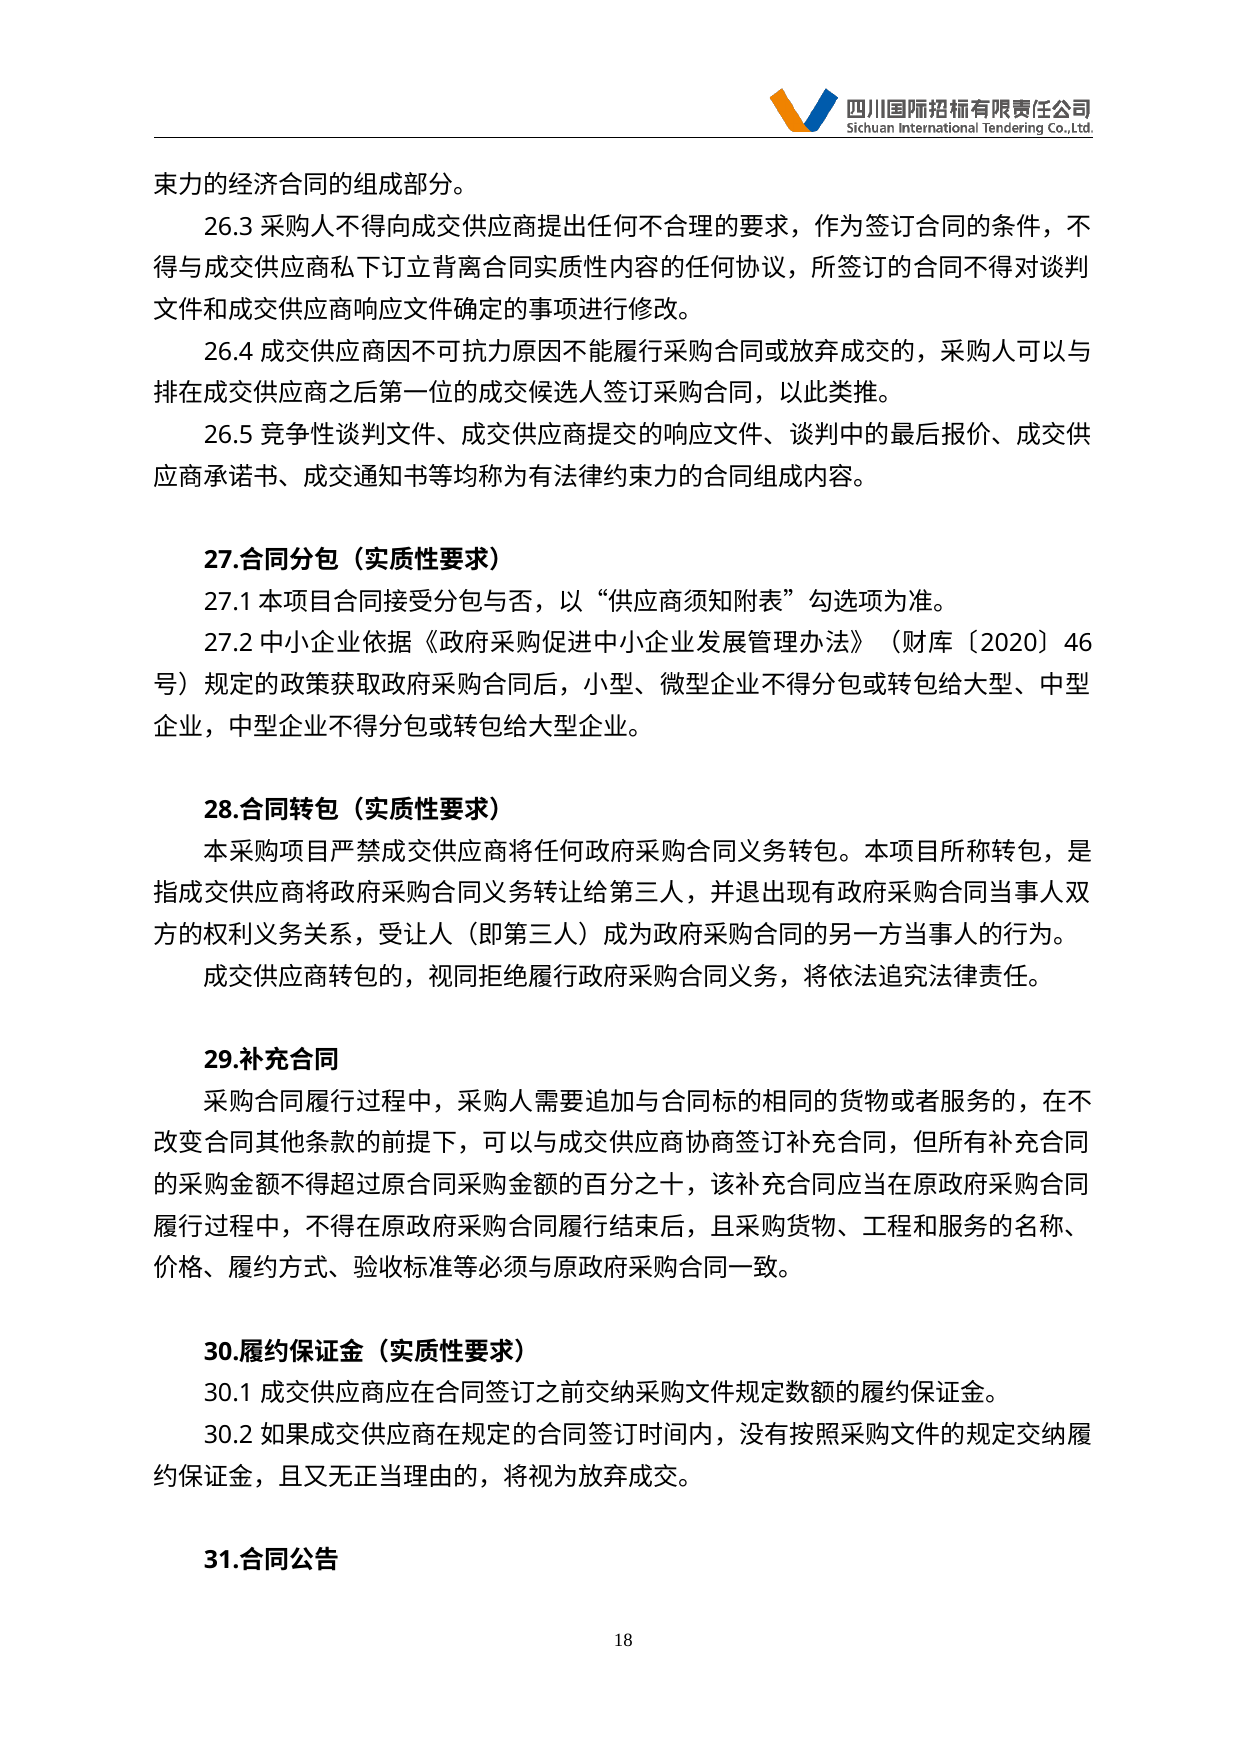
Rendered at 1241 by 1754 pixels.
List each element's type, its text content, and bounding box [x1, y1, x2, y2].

text 成交供应商转包的，视同拒绝履行政府采购合同义务，将依法追究法律责任。 [153, 952, 1093, 993]
text 27.合同分包（实质性要求） [153, 535, 1093, 577]
text 27.1本项目合同接受分包与否，以“供应商须知附表”勾选项为准。 [153, 577, 1093, 618]
text 26.5 竞争性谈判文件、成交供应商提交的响应文件、谈判中的最后报价、成交供应商承诺书、成交通知书等均称为有法律约束力的合同组成内容。 [153, 410, 1093, 493]
text 28.合同转包（实质性要求） [153, 785, 1093, 827]
text 30.履约保证金（实质性要求） [153, 1327, 1093, 1368]
text 30.1 成交供应商应在合同签订之前交纳采购文件规定数额的履约保证金。 [153, 1368, 1093, 1410]
picture [769, 88, 1093, 135]
text 26.3 采购人不得向成交供应商提出任何不合理的要求，作为签订合同的条件，不得与成交供应商私下订立背离合同实质性内容的任何协议，所签订的合同不得对谈判文件和成交供应商响应文件确定的事项进行修改。 [153, 202, 1093, 327]
text 26.4 成交供应商因不可抗力原因不能履行采购合同或放弃成交的，采购人可以与排在成交供应商之后第一位的成交候选人签订采购合同，以此类推。 [153, 327, 1093, 410]
text 采购合同履行过程中，采购人需要追加与合同标的相同的货物或者服务的，在不改变合同其他条款的前提下，可以与成交供应商协商签订补充合同，但所有补充合同的采购金额不得超过原合同采购金额的百分之十，该补充合同应当在原政府采购合同履行过程中，不得在原政府采购合同履行结束后，且采购货物、工程和服务的名称、价格、履约方式、验收标准等必须与原政府采购合同一致。 [153, 1077, 1093, 1285]
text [153, 160, 1093, 202]
text 本采购项目严禁成交供应商将任何政府采购合同义务转包。本项目所称转包，是指成交供应商将政府采购合同义务转让给第三人，并退出现有政府采购合同当事人双方的权利义务关系，受让人（即第三人）成为政府采购合同的另一方当事人的行为。 [153, 827, 1093, 952]
text 29.补充合同 [153, 1035, 1093, 1077]
text 30.2 如果成交供应商在规定的合同签订时间内，没有按照采购文件的规定交纳履约保证金，且又无正当理由的，将视为放弃成交。 [153, 1410, 1093, 1493]
text 31.合同公告 [153, 1535, 1093, 1577]
text 27.2中小企业依据《政府采购促进中小企业发展管理办法》（财库〔2020〕46号）规定的政策获取政府采购合同后，小型、微型企业不得分包或转包给大型、中型企业，中型企业不得分包或转包给大型企业。 [153, 618, 1093, 743]
